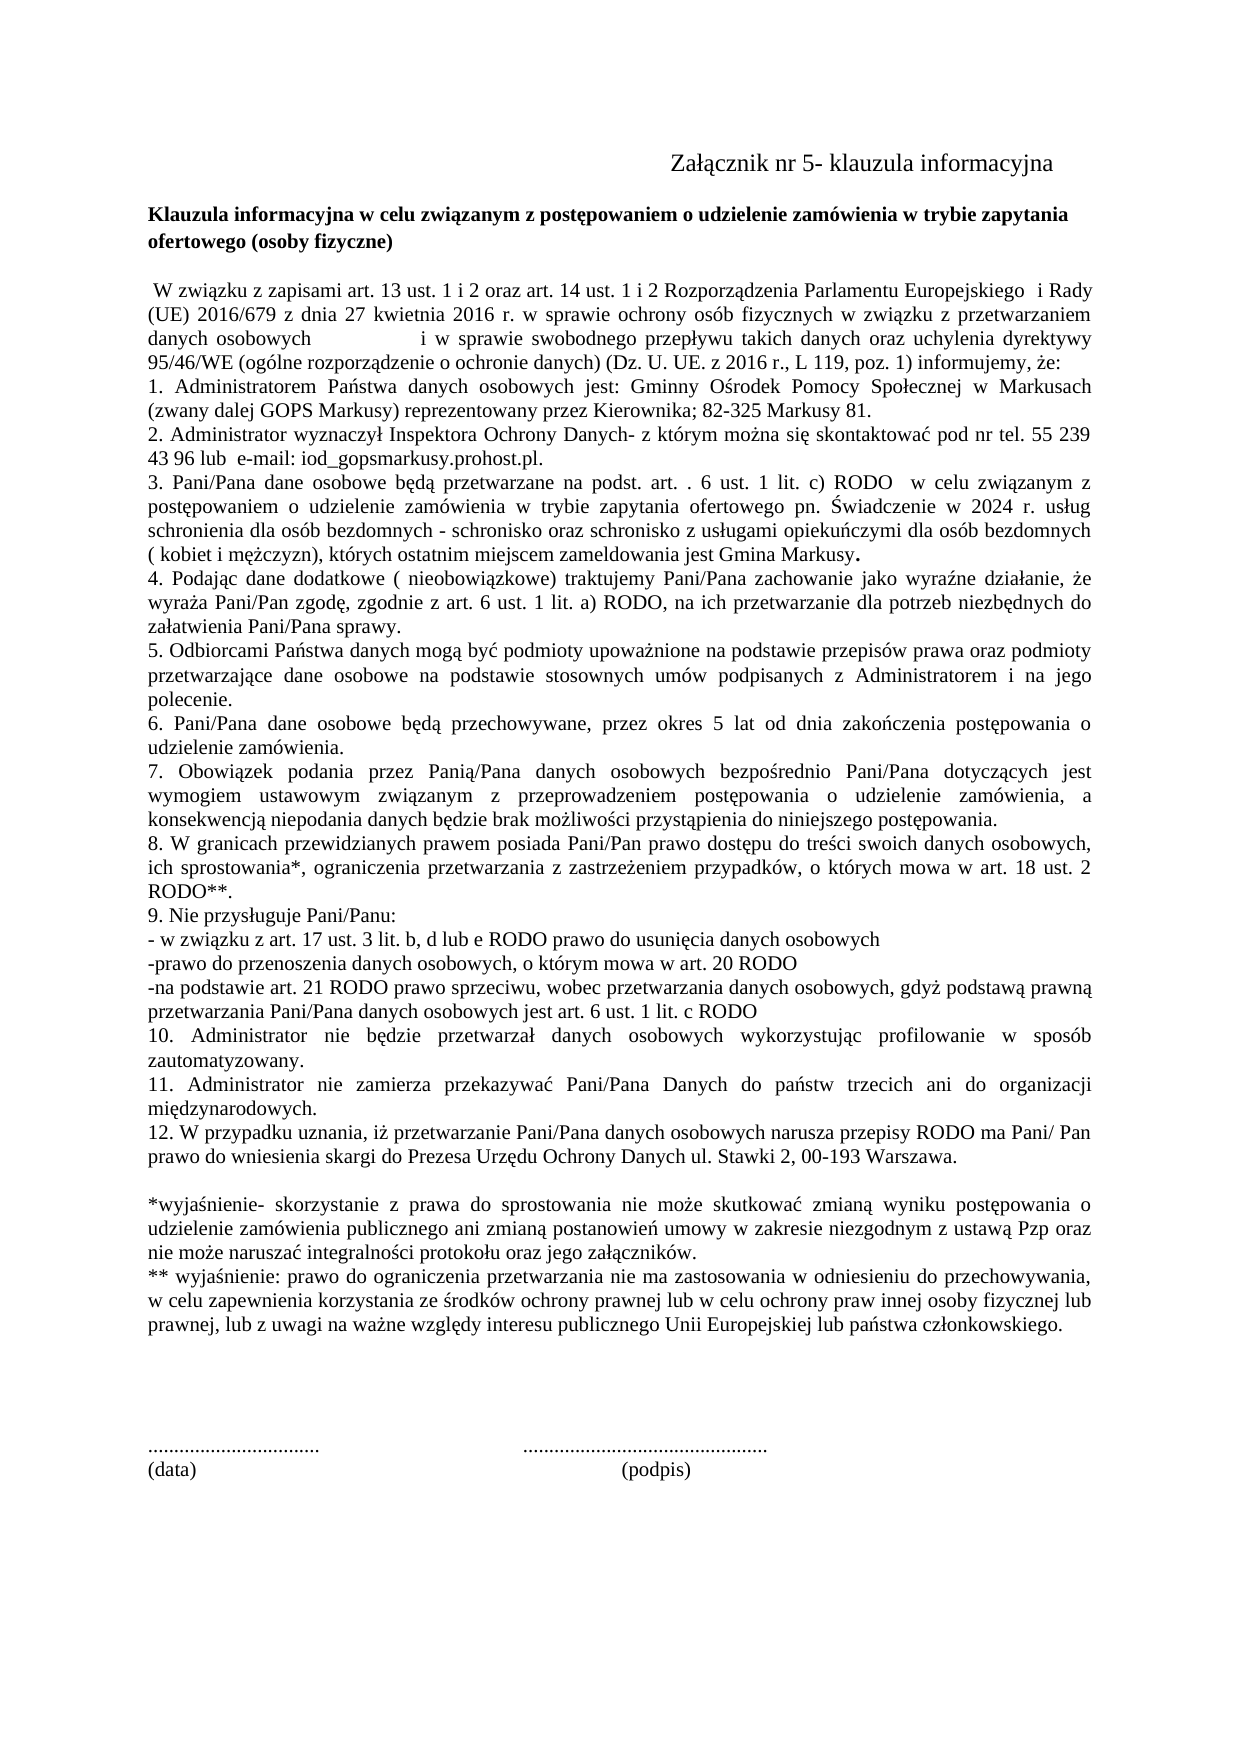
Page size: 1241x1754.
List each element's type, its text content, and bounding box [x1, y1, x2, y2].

text 7. Obowiązek podania przez Panią/Pana danych osobowych bezpośrednio Pani/Pana dotyczących jest wymogiem ustawowym związanym z przeprowadzeniem postępowania o udzielenie zamówienia, a konsekwencją niepodania danych będzie brak możliwości przystąpienia do niniejszego postępowania. [148, 759, 1093, 831]
text 10. Administrator nie będzie przetwarzał danych osobowych wykorzystując profilowanie w sposób zautomatyzowany. [148, 1023, 1093, 1072]
text 6. Pani/Pana dane osobowe będą przechowywane, przez okres 5 lat od dnia zakończenia postępowania o udzielenie zamówienia. [148, 711, 1093, 759]
text - w związku z art. 17 ust. 3 lit. b, d lub e RODO prawo do usunięcia danych osobowych [148, 927, 1093, 951]
text 4. Podając dane dodatkowe ( nieobowiązkowe) traktujemy Pani/Pana zachowanie jako wyraźne działanie, że wyraża Pani/Pan zgodę, zgodnie z art. 6 ust. 1 lit. a) RODO, na ich przetwarzanie dla potrzeb niezbędnych do załatwienia Pani/Pana sprawy. [148, 566, 1093, 638]
text -na podstawie art. 21 RODO prawo sprzeciwu, wobec przetwarzania danych osobowych, gdyż podstawą prawną przetwarzania Pani/Pana danych osobowych jest art. 6 ust. 1 lit. c RODO [148, 975, 1093, 1023]
text ** wyjaśnienie: prawo do ograniczenia przetwarzania nie ma zastosowania w odniesieniu do przechowywania, w celu zapewnienia korzystania ze środków ochrony prawnej lub w celu ochrony praw innej osoby fizycznej lub prawnej, lub z uwagi na ważne względy interesu publicznego Unii Europejskiej lub państwa członkowskiego. [148, 1264, 1093, 1336]
text -prawo do przenoszenia danych osobowych, o którym mowa w art. 20 RODO [148, 951, 1093, 975]
text 8. W granicach przewidzianych prawem posiada Pani/Pan prawo dostępu do treści swoich danych osobowych, ich sprostowania*, ograniczenia przetwarzania z zastrzeżeniem przypadków, o których mowa w art. 18 ust. 2 RODO**. [148, 831, 1093, 903]
text (data) (podpis) [148, 1457, 1093, 1481]
text W związku z zapisami art. 13 ust. 1 i 2 oraz art. 14 ust. 1 i 2 Rozporządzenia Parlamentu Europejskiego i Rady (UE) 2016/679 z dnia 27 kwietnia 2016 r. w sprawie ochrony osób fizycznych w związku z przetwarzaniem danych osobowych i w sprawie swobodnego przepływu takich danych oraz uchylenia dyrektywy 95/46/WE (ogólne rozporządzenie o ochronie danych) (Dz. U. UE. z 2016 r., L 119, poz. 1) informujemy, że: [148, 277, 1093, 374]
text 12. W przypadku uznania, iż przetwarzanie Pani/Pana danych osobowych narusza przepisy RODO ma Pani/ Pan prawo do wniesienia skargi do Prezesa Urzędu Ochrony Danych ul. Stawki 2, 00-193 Warszawa. [148, 1120, 1093, 1168]
text 2. Administrator wyznaczył Inspektora Ochrony Danych- z którym można się skontaktować pod nr tel. 55 239 43 96 lub e-mail: iod_gopsmarkusy.prohost.pl. [148, 422, 1093, 470]
text 5. Odbiorcami Państwa danych mogą być podmioty upoważnione na podstawie przepisów prawa oraz podmioty przetwarzające dane osobowe na podstawie stosownych umów podpisanych z Administratorem i na jego polecenie. [148, 638, 1093, 711]
text ................................. ............................................... [148, 1432, 1093, 1457]
text Klauzula informacyjna w celu związanym z postępowaniem o udzielenie zamówienia w trybie zapytania ofertowego (osoby fizyczne) [148, 201, 1093, 253]
text 11. Administrator nie zamierza przekazywać Pani/Pana Danych do państw trzecich ani do organizacji międzynarodowych. [148, 1072, 1093, 1120]
text 9. Nie przysługuje Pani/Panu: [148, 903, 1093, 927]
text *wyjaśnienie- skorzystanie z prawa do sprostowania nie może skutkować zmianą wyniku postępowania o udzielenie zamówienia publicznego ani zmianą postanowień umowy w zakresie niezgodnym z ustawą Pzp oraz nie może naruszać integralności protokołu oraz jego załączników. [148, 1192, 1093, 1264]
text 3. Pani/Pana dane osobowe będą przetwarzane na podst. art. . 6 ust. 1 lit. c) RODO w celu związanym z postępowaniem o udzielenie zamówienia w trybie zapytania ofertowego pn. Świadczenie w 2024 r. usług schronienia dla osób bezdomnych - schronisko oraz schronisko z usługami opiekuńczymi dla osób bezdomnych ( kobiet i mężczyzn), których ostatnim miejscem zameldowania jest Gmina Markusy. [148, 470, 1093, 566]
text 1. Administratorem Państwa danych osobowych jest: Gminny Ośrodek Pomocy Społecznej w Markusach (zwany dalej GOPS Markusy) reprezentowany przez Kierownika; 82-325 Markusy 81. [148, 374, 1093, 422]
text Załącznik nr 5- klauzula informacyjna [148, 148, 1093, 176]
